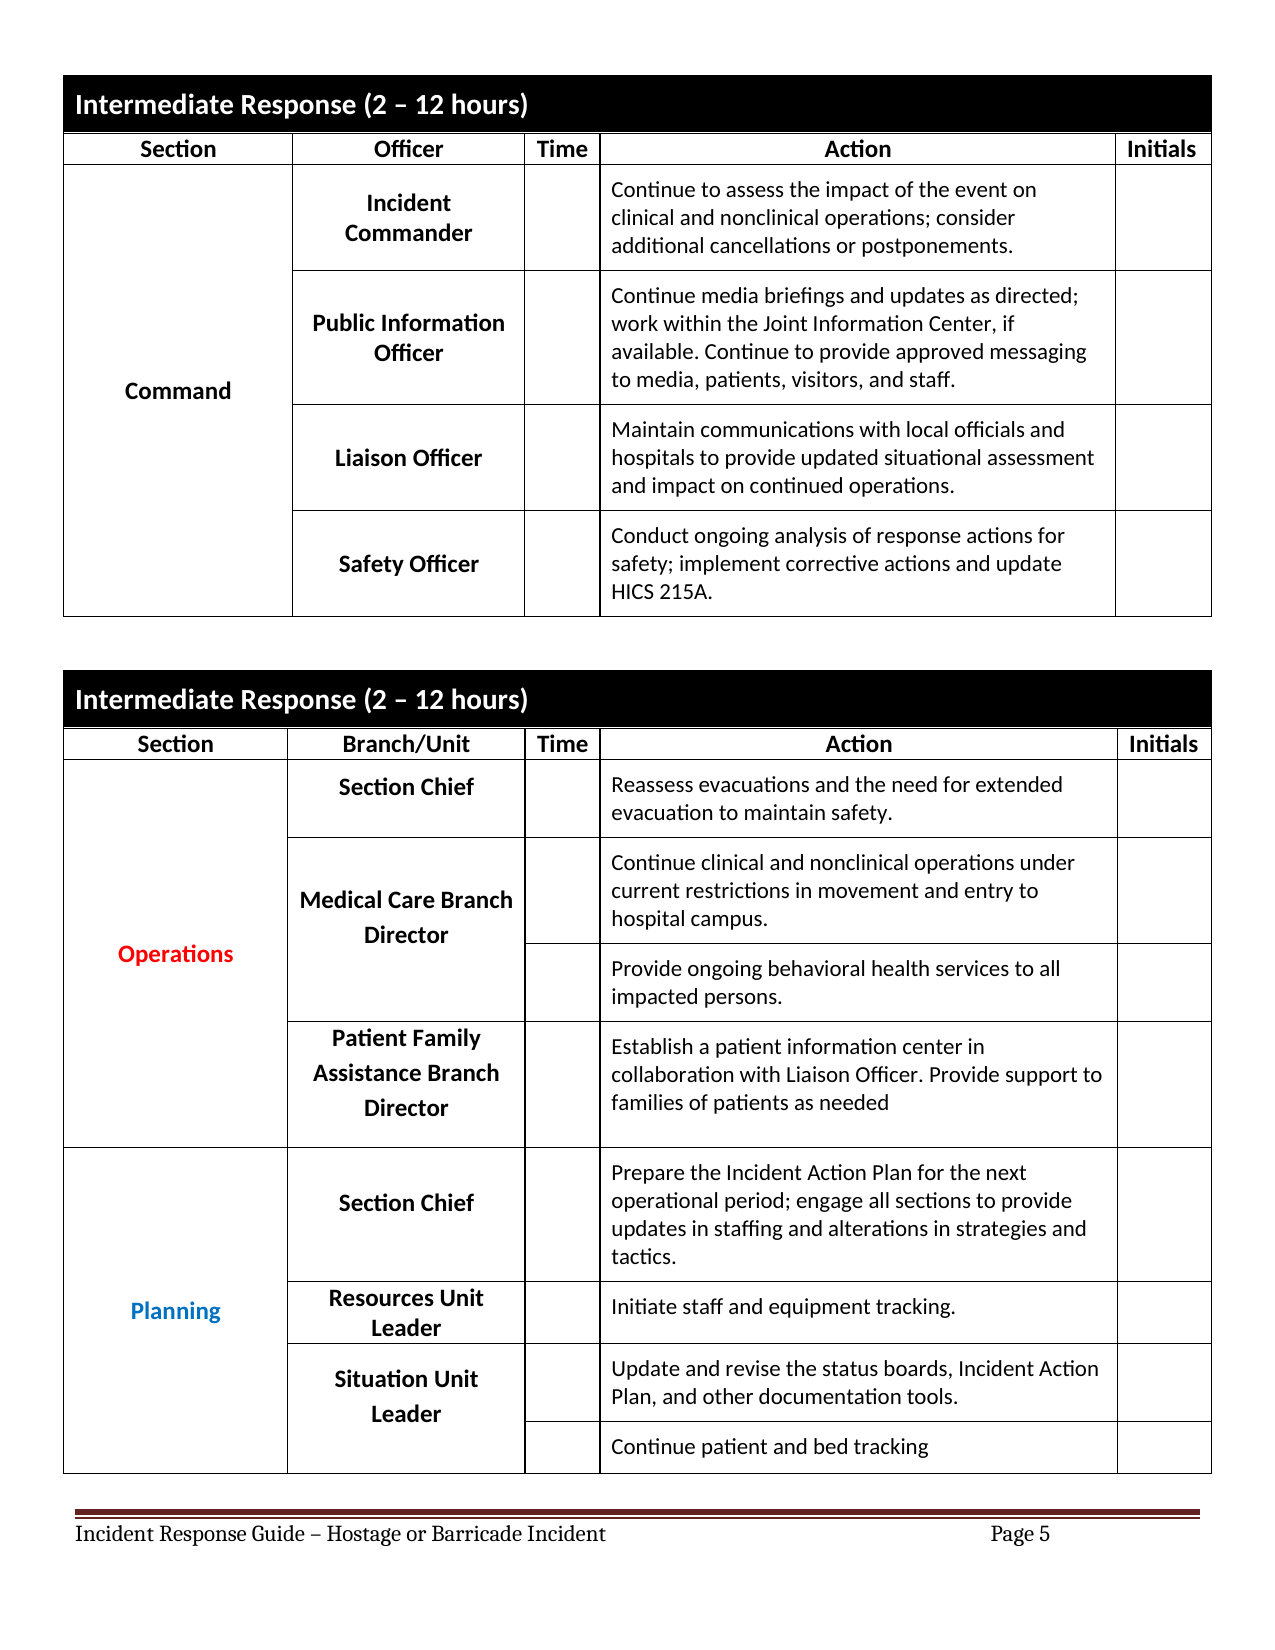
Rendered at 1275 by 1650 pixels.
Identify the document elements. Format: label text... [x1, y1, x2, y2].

table_cell [526, 760, 599, 837]
table_cell Reassess evacuations and the need for extended evacuation to maintain safety. [601, 760, 1117, 837]
table_cell Situation Unit Leader [288, 1344, 524, 1473]
table_cell [1118, 1148, 1211, 1281]
table_cell [526, 1282, 599, 1343]
table_cell [526, 1022, 599, 1147]
table_cell [526, 1344, 599, 1421]
table_header Intermediate Response (2 – 12 hours) [64, 671, 1211, 727]
table_cell [1118, 1022, 1211, 1147]
table_cell [1118, 1344, 1211, 1421]
table_cell Branch/Unit [288, 729, 524, 759]
table_cell Update and revise the status boards, Incident Action Plan, and other documentation tools. [601, 1344, 1117, 1421]
table_cell [1116, 405, 1211, 510]
table_cell Time [525, 134, 599, 164]
table_cell Time [526, 729, 599, 759]
table_cell [526, 944, 599, 1021]
table_cell Prepare the Incident Action Plan for the next operational period; engage all sections to provide updates in staffing and alterations in strategies and tactics. [601, 1148, 1117, 1281]
table_cell Public Information Officer [293, 271, 524, 404]
table_cell Provide ongoing behavioral health services to all impacted persons. [601, 944, 1117, 1021]
table_cell Liaison Officer [293, 405, 524, 510]
table_cell Action [601, 729, 1117, 759]
table_cell [1118, 760, 1211, 837]
table_cell Resources Unit Leader [288, 1282, 524, 1343]
table_cell Continue media briefings and updates as directed; work within the Joint Information Center, if available. Continue to provide approved messaging to media, patients, visitors, and staff. [601, 271, 1115, 404]
table_cell Initials [1116, 134, 1211, 164]
table_cell Maintain communications with local officials and hospitals to provide updated situational assessment and impact on continued operations. [601, 405, 1115, 510]
table_cell Planning [64, 1148, 287, 1473]
table_cell Action [601, 134, 1115, 164]
table_cell [1116, 271, 1211, 404]
table_cell Safety Officer [293, 511, 524, 616]
table_cell [525, 165, 599, 270]
table_cell Section [64, 134, 292, 164]
table_cell Initials [1118, 729, 1211, 759]
table_header Intermediate Response (2 – 12 hours) [64, 76, 1211, 132]
table_cell Medical Care Branch Director [288, 838, 524, 1021]
table_cell [525, 511, 599, 616]
table_cell Continue to assess the impact of the event on clinical and nonclinical operations; consider additional cancellations or postponements. [601, 165, 1115, 270]
table_cell [526, 1422, 599, 1473]
table_cell [1118, 838, 1211, 943]
table_cell Command [64, 165, 292, 616]
table_cell [1118, 944, 1211, 1021]
table_cell Operations [64, 760, 287, 1147]
table_cell Section Chief [288, 1148, 524, 1281]
table_cell [526, 838, 599, 943]
table_cell Continue patient and bed tracking [601, 1422, 1117, 1473]
table_cell [525, 271, 599, 404]
table_cell [1118, 1282, 1211, 1343]
table_cell Incident Commander [293, 165, 524, 270]
table_cell Section [64, 729, 287, 759]
table_cell Conduct ongoing analysis of response actions for safety; implement corrective actions and update HICS 215A. [601, 511, 1115, 616]
table_cell Continue clinical and nonclinical operations under current restrictions in movement and entry to hospital campus. [601, 838, 1117, 943]
table_cell [526, 1148, 599, 1281]
table_cell [1118, 1422, 1211, 1473]
table_cell Initiate staff and equipment tracking. [601, 1282, 1117, 1343]
table_cell [525, 405, 599, 510]
table_cell [1116, 165, 1211, 270]
table_cell Establish a patient information center in collaboration with Liaison Officer. Provide support to families of patients as needed [601, 1022, 1117, 1147]
table_cell Officer [293, 134, 524, 164]
table_cell [1116, 511, 1211, 616]
table_cell Section Chief [288, 760, 524, 837]
table_cell Patient Family Assistance Branch Director [288, 1022, 524, 1147]
